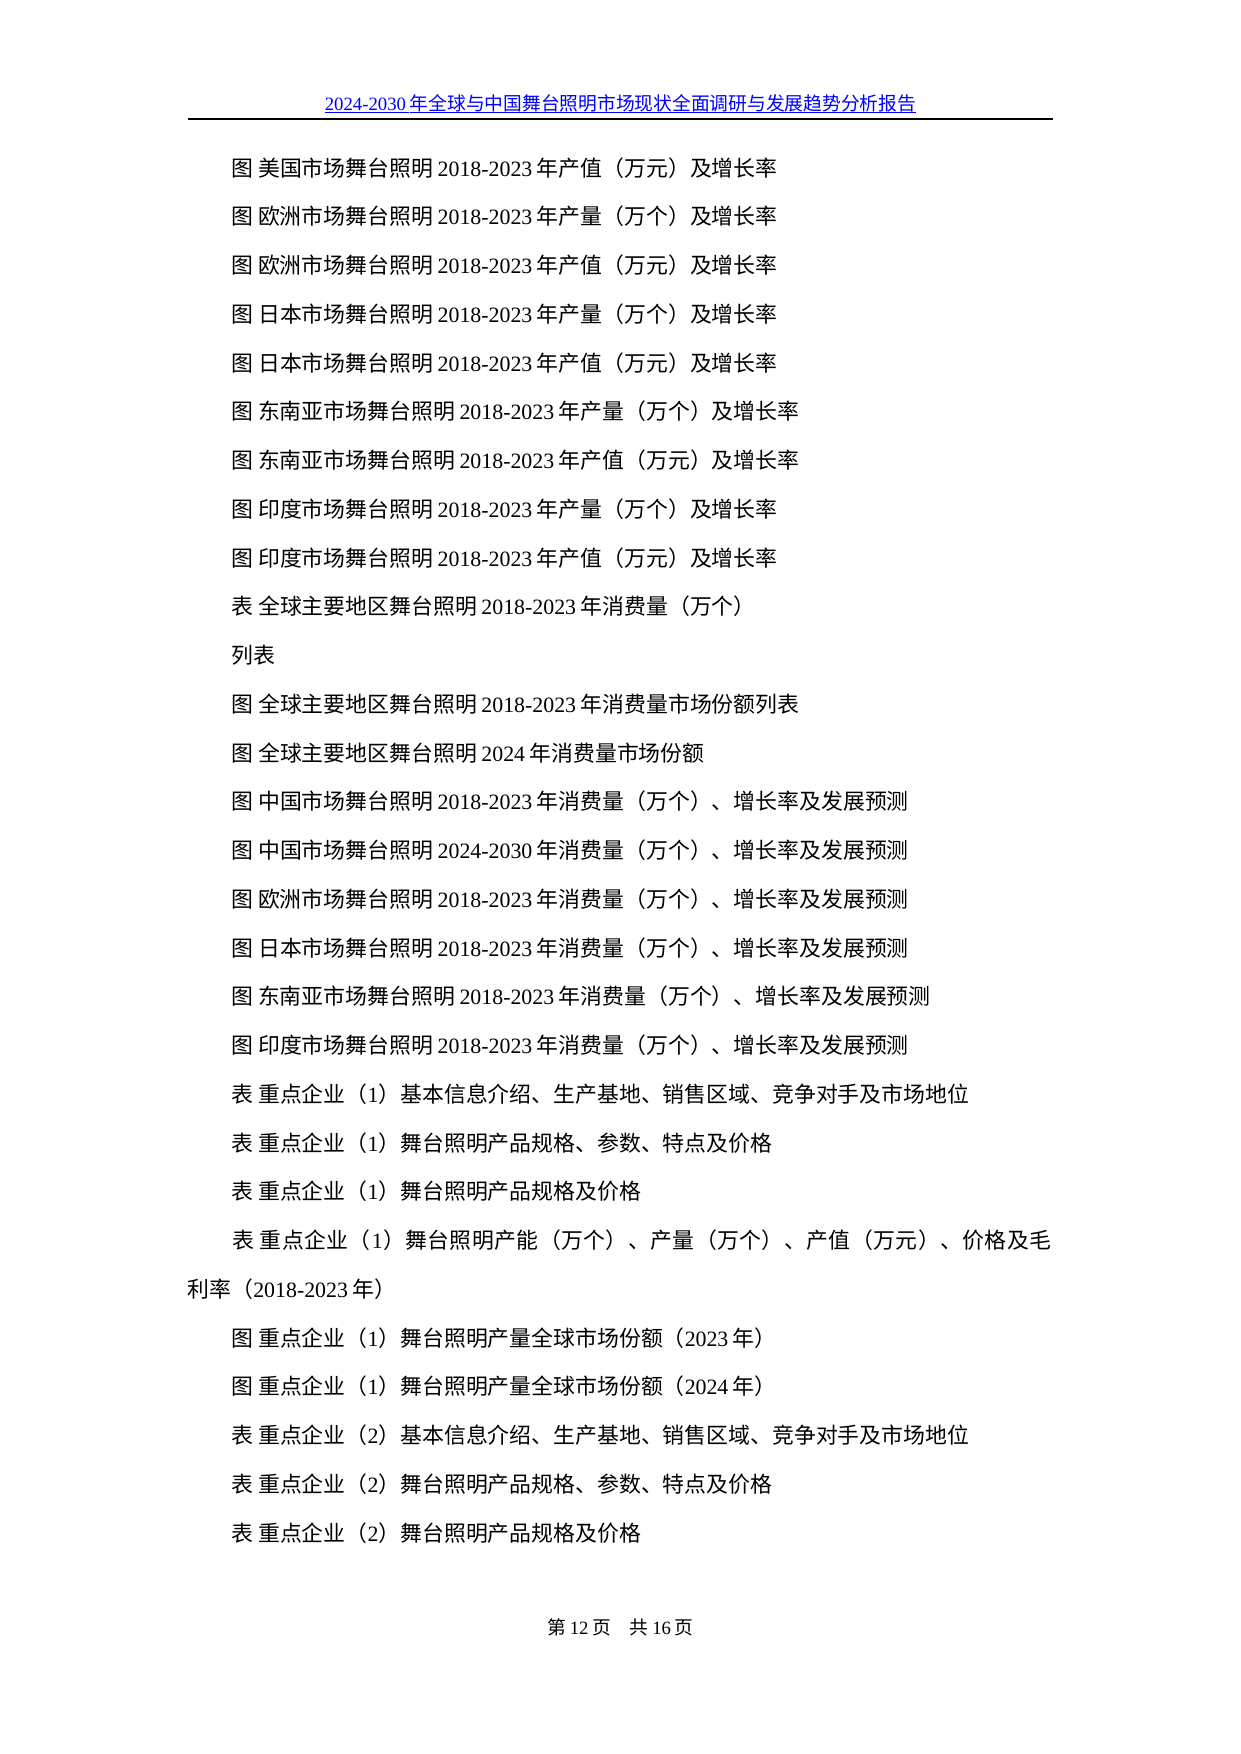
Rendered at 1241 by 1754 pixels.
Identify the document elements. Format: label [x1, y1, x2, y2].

text [187, 150, 1053, 1548]
